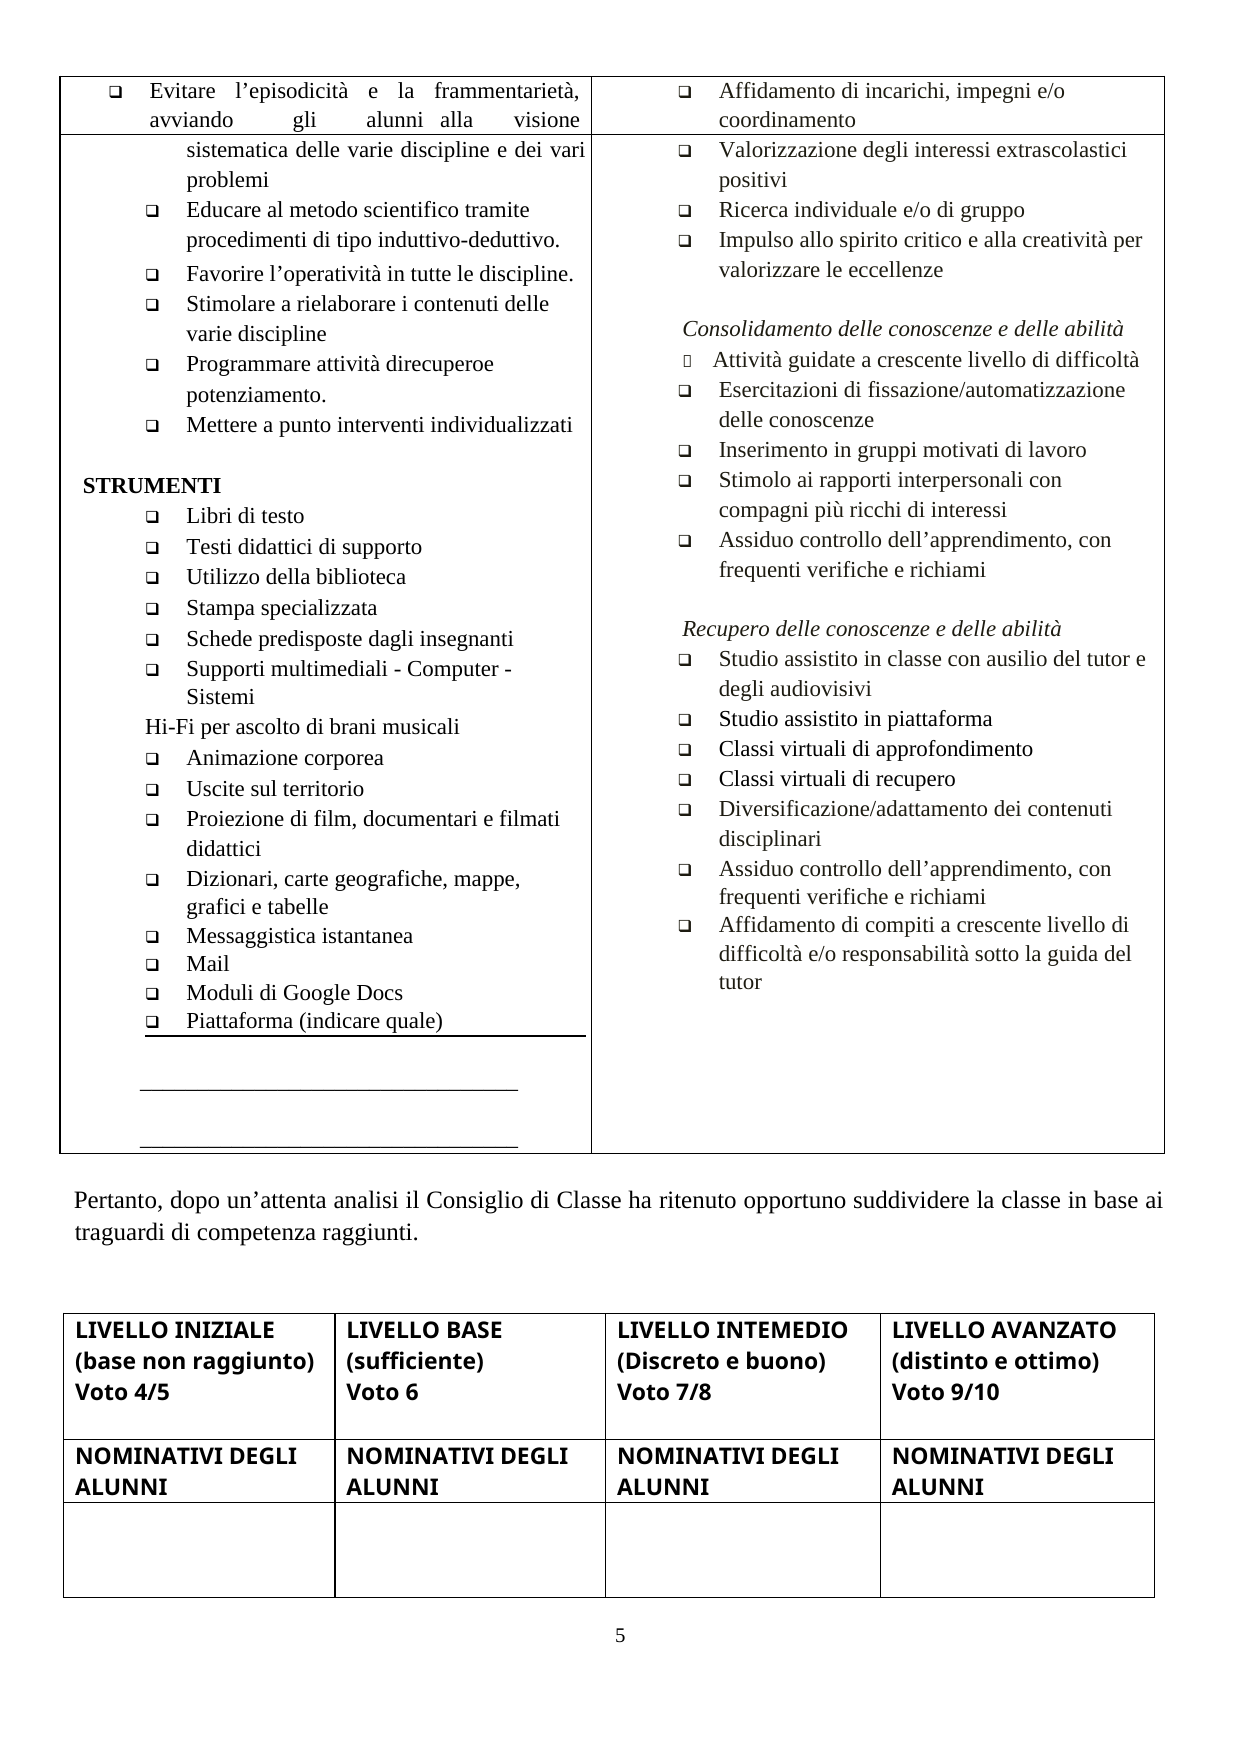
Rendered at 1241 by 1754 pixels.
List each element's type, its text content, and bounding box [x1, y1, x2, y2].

text Pertanto, dopo un’attenta analisi il Consiglio di Classe ha ritenuto opportuno suddividere la classe in base ai traguardi di competenza raggiunti. [73, 1185, 1166, 1246]
table_cell NOMINATIVI DEGLI ALUNNI [336, 1440, 605, 1502]
table_header LIVELLO INIZIALE (base non raggiunto) Voto 4/5 [64, 1314, 334, 1438]
table_cell [881, 1503, 1154, 1597]
table_header LIVELLO BASE (sufficiente) Voto 6 [336, 1314, 605, 1438]
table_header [61, 77, 591, 134]
table_cell [64, 1503, 334, 1597]
table_header LIVELLO INTEMEDIO (Discreto e buono) Voto 7/8 [606, 1314, 880, 1438]
table_cell Valorizzazione degli interessi extrascolastici positivi Ricerca individuale e/o di gruppo Impulso allo spirito critico e alla creatività per valorizzare le eccellenze Consolidamento delle conoscenze e delle abilità  Attività guidate a crescente livello di difficoltà Esercitazioni di fissazione/automatizzazione delle conoscenze Inserimento in gruppi motivati di lavoro Stimolo ai rapporti interpersonali con compagni più ricchi di interessi Assiduo controllo dell’apprendimento, con frequenti verifiche e richiami Recupero delle conoscenze e delle abilità Studio assistito in classe con ausilio del tutor e degli audiovisivi Studio assistito in piattaforma Classi virtuali di approfondimento Classi virtuali di recupero Diversificazione/adattamento dei contenuti disciplinari Assiduo controllo dell’apprendimento, con frequenti verifiche e richiami Affidamento di compiti a crescente livello di difficoltà e/o responsabilità sotto la guida del tutor [592, 135, 1164, 1153]
table_cell sistematica delle varie discipline e dei vari problemi Educare al metodo scientifico tramite procedimenti di tipo induttivo-deduttivo. Favorire l’operatività in tutte le discipline. Stimolare a rielaborare i contenuti delle varie discipline Programmare attività direcuperoe potenziamento. Mettere a punto interventi individualizzati STRUMENTI Libri di testo Testi didattici di supporto Utilizzo della biblioteca Stampa specializzata Schede predisposte dagli insegnanti Supporti multimediali - Computer - Sistemi Hi-Fi per ascolto di brani musicali Animazione corporea Uscite sul territorio Proiezione di film, documentari e filmati didattici Dizionari, carte geografiche, mappe, grafici e tabelle Messaggistica istantanea Mail Moduli di Google Docs Piattaforma (indicare quale) _________________________________ _________________________________ [61, 135, 591, 1153]
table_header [592, 77, 1164, 134]
table_cell [336, 1503, 605, 1597]
table_cell NOMINATIVI DEGLI ALUNNI [606, 1440, 880, 1502]
table_cell NOMINATIVI DEGLI ALUNNI [881, 1440, 1154, 1502]
table_header LIVELLO AVANZATO (distinto e ottimo) Voto 9/10 [881, 1314, 1154, 1438]
table_cell NOMINATIVI DEGLI ALUNNI [64, 1440, 334, 1502]
table_cell [606, 1503, 880, 1597]
